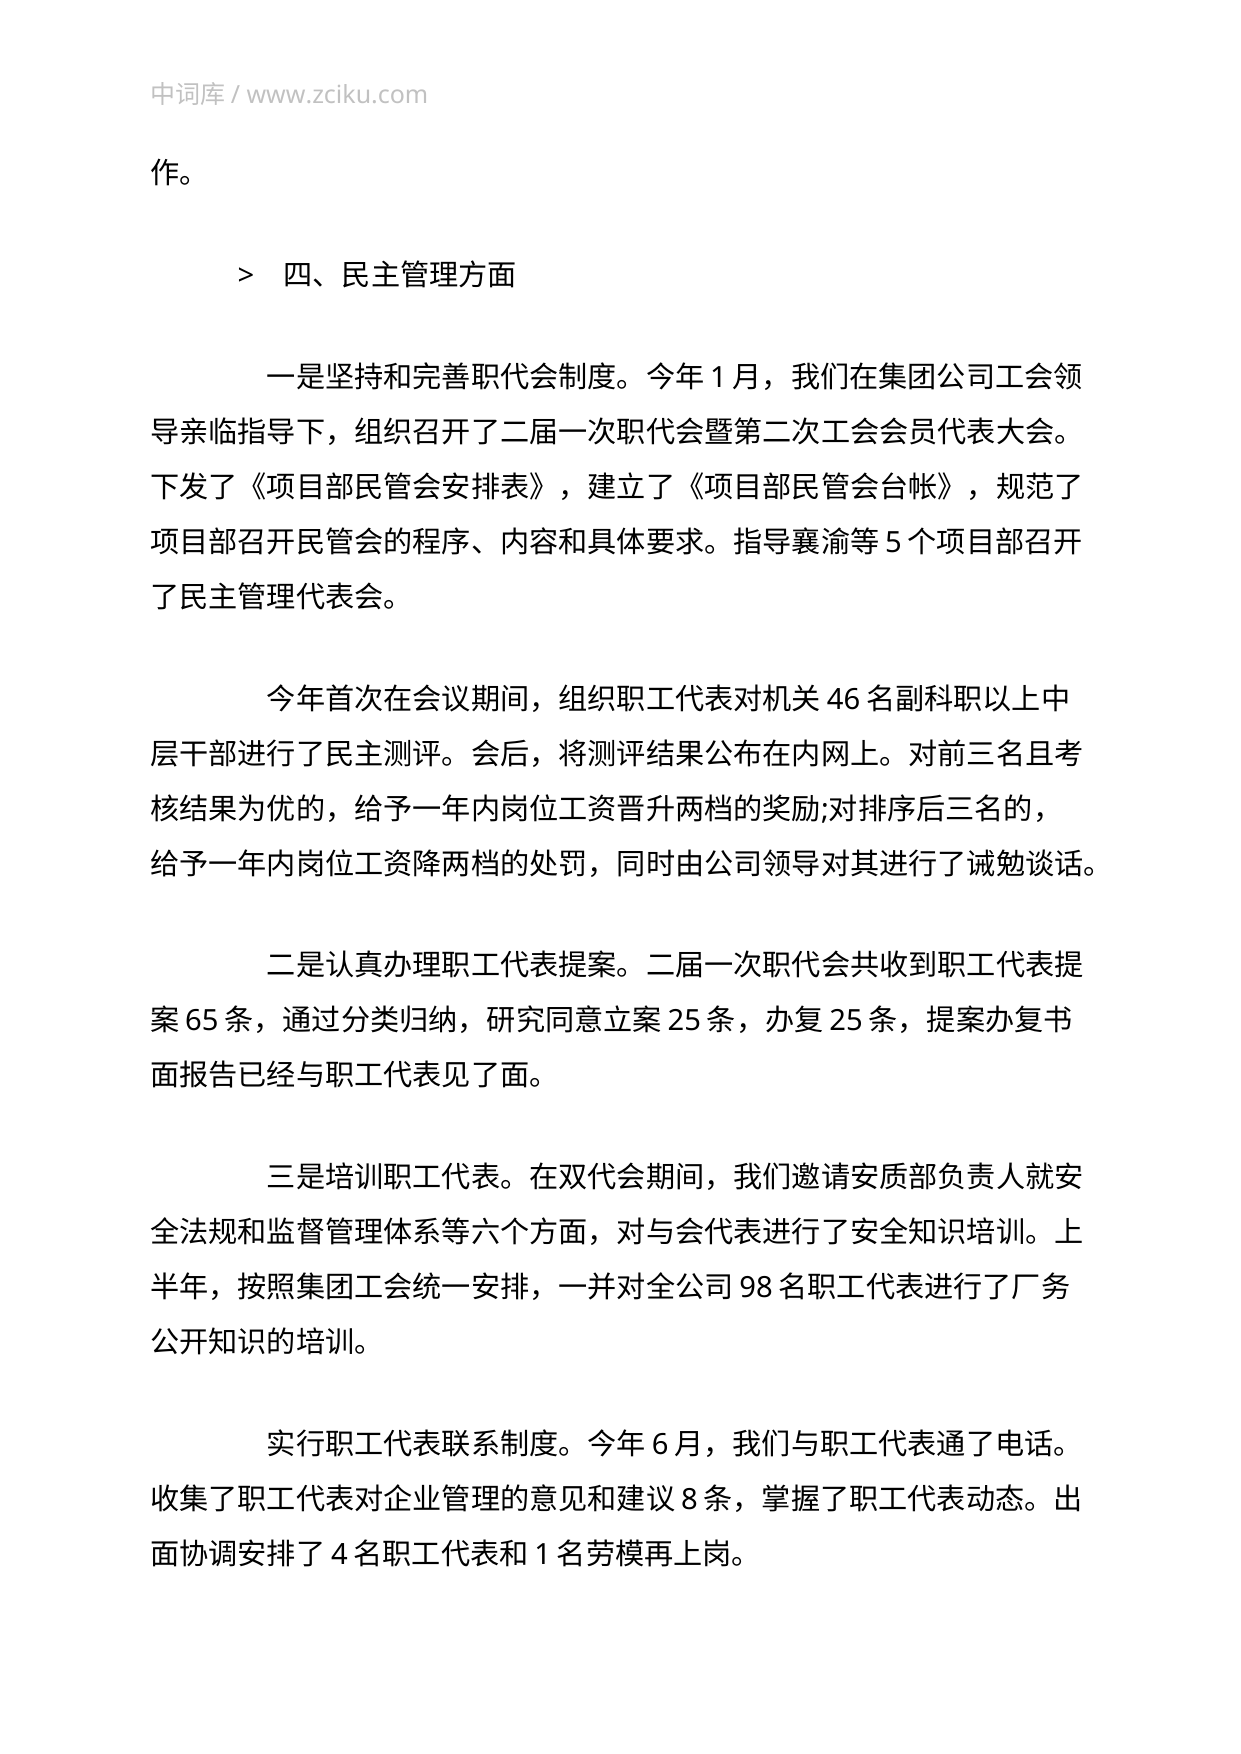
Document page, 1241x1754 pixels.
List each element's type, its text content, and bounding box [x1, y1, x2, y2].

text 三是培训职工代表。在双代会期间，我们邀请安质部负责人就安全法规和监督管理体系等六个方面，对与会代表进行了安全知识培训。上半年，按照集团工会统一安排，一并对全公司98名职工代表进行了厂务公开知识的培训。 [150, 1154, 1090, 1361]
text 今年首次在会议期间，组织职工代表对机关46名副科职以上中层干部进行了民主测评。会后，将测评结果公布在内网上。对前三名且考核结果为优的，给予一年内岗位工资晋升两档的奖励;对排序后三名的，给予一年内岗位工资降两档的处罚，同时由公司领导对其进行了诫勉谈话。 [150, 675, 1090, 882]
text 二是认真办理职工代表提案。二届一次职代会共收到职工代表提案65条，通过分类归纳，研究同意立案25条，办复25条，提案办复书面报告已经与职工代表见了面。 [150, 942, 1090, 1094]
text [150, 150, 1090, 192]
text 一是坚持和完善职代会制度。今年1月，我们在集团公司工会领导亲临指导下，组织召开了二届一次职代会暨第二次工会会员代表大会。下发了《项目部民管会安排表》，建立了《项目部民管会台帐》，规范了项目部召开民管会的程序、内容和具体要求。指导襄渝等5个项目部召开了民主管理代表会。 [150, 354, 1090, 616]
text 实行职工代表联系制度。今年6月，我们与职工代表通了电话。收集了职工代表对企业管理的意见和建议8条，掌握了职工代表动态。出面协调安排了4名职工代表和1名劳模再上岗。 [150, 1420, 1090, 1573]
text > 四、民主管理方面 [150, 252, 1090, 294]
